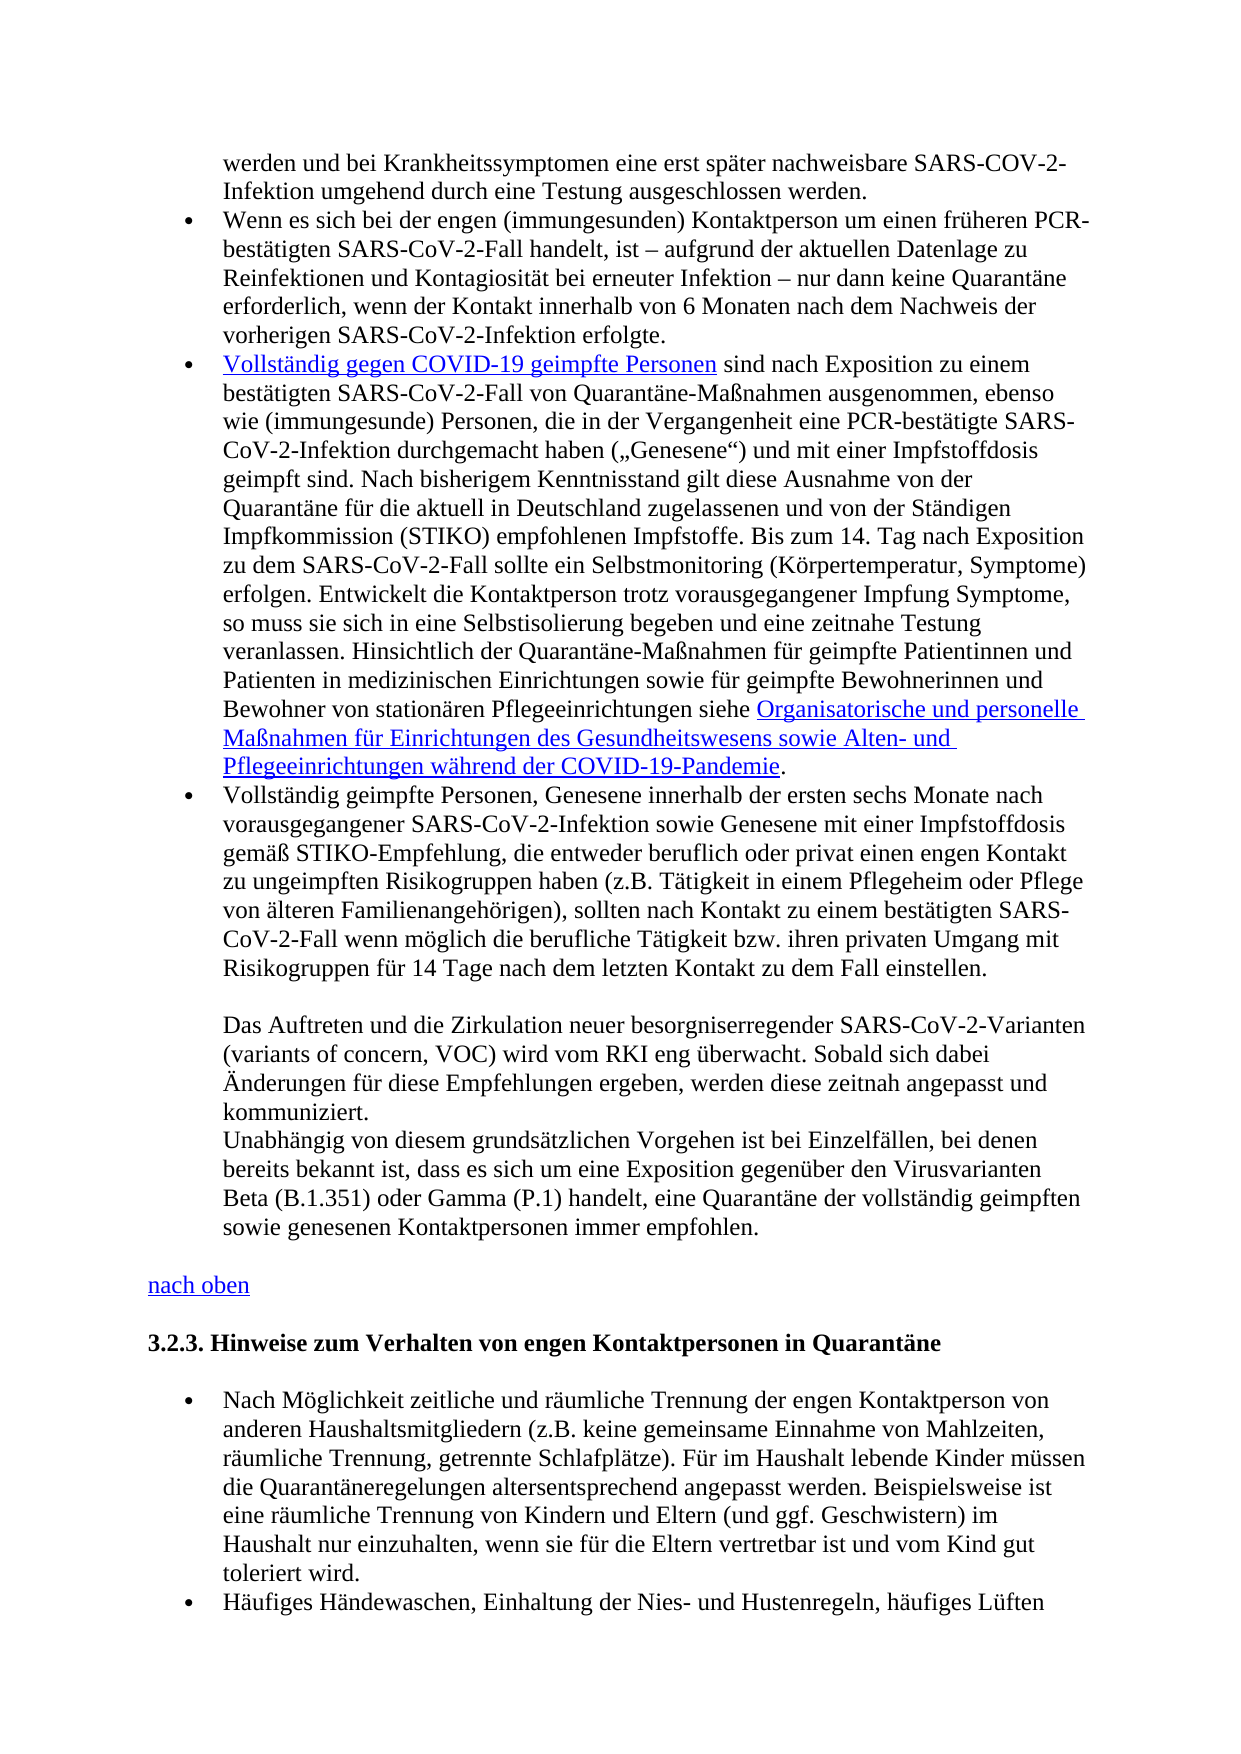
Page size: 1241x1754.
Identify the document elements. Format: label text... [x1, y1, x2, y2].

text 3.2.3. Hinweise zum Verhalten von engen Kontaktpersonen in Quarantäne [148, 1328, 1093, 1356]
list Vollständig geimpfte Personen, Genesene innerhalb der ersten sechs Monate nach vorausgegangener SARS-CoV-2-Infektion sowie Genesene mit einer Impfstoffdosis gemäß STIKO-Empfehlung, die entweder beruflich oder privat einen engen Kontakt zu ungeimpften Risikogruppen haben (z.B. Tätigkeit in einem Pflegeheim oder Pflege von älteren Familienangehörigen), sollten nach Kontakt zu einem bestätigten SARS-CoV-2-Fall wenn möglich die berufliche Tätigkeit bzw. ihren privaten Umgang mit Risikogruppen für 14 Tage nach dem letzten Kontakt zu dem Fall einstellen. [185, 780, 1093, 981]
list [185, 148, 1093, 205]
text Das Auftreten und die Zirkulation neuer besorgniserregender SARS-CoV-2-Varianten (variants of concern, VOC) wird vom RKI eng überwacht. Sobald sich dabei Änderungen für diese Empfehlungen ergeben, werden diese zeitnah angepasst und kommuniziert. Unabhängig von diesem grundsätzlichen Vorgehen ist bei Einzelfällen, bei denen bereits bekannt ist, dass es sich um eine Exposition gegenüber den Virusvarianten Beta (B.1.351) oder Gamma (P.1) handelt, eine Quarantäne der vollständig geimpften sowie genesenen Kontaktpersonen immer empfohlen. [223, 1011, 1093, 1241]
list Wenn es sich bei der engen (immungesunden) Kontaktperson um einen früheren PCR-bestätigten SARS-CoV-2-Fall handelt, ist – aufgrund der aktuellen Datenlage zu Reinfektionen und Kontagiosität bei erneuter Infektion – nur dann keine Quarantäne erforderlich, wenn der Kontakt innerhalb von 6 Monaten nach dem Nachweis der vorherigen SARS-CoV-2-Infektion erfolgte. [185, 205, 1093, 349]
text nach oben [148, 1270, 1093, 1298]
list Häufiges Händewaschen, Einhaltung der Nies- und Hustenregeln, häufiges Lüften [185, 1587, 1093, 1616]
list Nach Möglichkeit zeitliche und räumliche Trennung der engen Kontaktperson von anderen Haushaltsmitgliedern (z.B. keine gemeinsame Einnahme von Mahlzeiten, räumliche Trennung, getrennte Schlafplätze). Für im Haushalt lebende Kinder müssen die Quarantäneregelungen altersentsprechend angepasst werden. Beispielsweise ist eine räumliche Trennung von Kindern und Eltern (und ggf. Geschwistern) im Haushalt nur einzuhalten, wenn sie für die Eltern vertretbar ist und vom Kind gut toleriert wird. [185, 1386, 1093, 1587]
list Vollständig gegen COVID-19 geimpfte Personen sind nach Exposition zu einem bestätigten SARS-CoV-2-Fall von Quarantäne-Maßnahmen ausgenommen, ebenso wie (immungesunde) Personen, die in der Vergangenheit eine PCR-bestätigte SARS-CoV-2-Infektion durchgemacht haben („Genesene“) und mit einer Impfstoffdosis geimpft sind. Nach bisherigem Kenntnisstand gilt diese Ausnahme von der Quarantäne für die aktuell in Deutschland zugelassenen und von der Ständigen Impfkommission (STIKO) empfohlenen Impfstoffe. Bis zum 14. Tag nach Exposition zu dem SARS-CoV-2-Fall sollte ein Selbstmonitoring (Körpertemperatur, Symptome) erfolgen. Entwickelt die Kontaktperson trotz vorausgegangener Impfung Symptome, so muss sie sich in eine Selbstisolierung begeben und eine zeitnahe Testung veranlassen. Hinsichtlich der Quarantäne-Maßnahmen für geimpfte Patientinnen und Patienten in medizinischen Einrichtungen sowie für geimpfte Bewohnerinnen und Bewohner von stationären Pflegeeinrichtungen siehe Organisatorische und personelle Maßnahmen für Einrichtungen des Gesundheitswesens sowie Alten- und Pflegeeinrichtungen während der COVID-19-Pandemie. [185, 349, 1093, 780]
